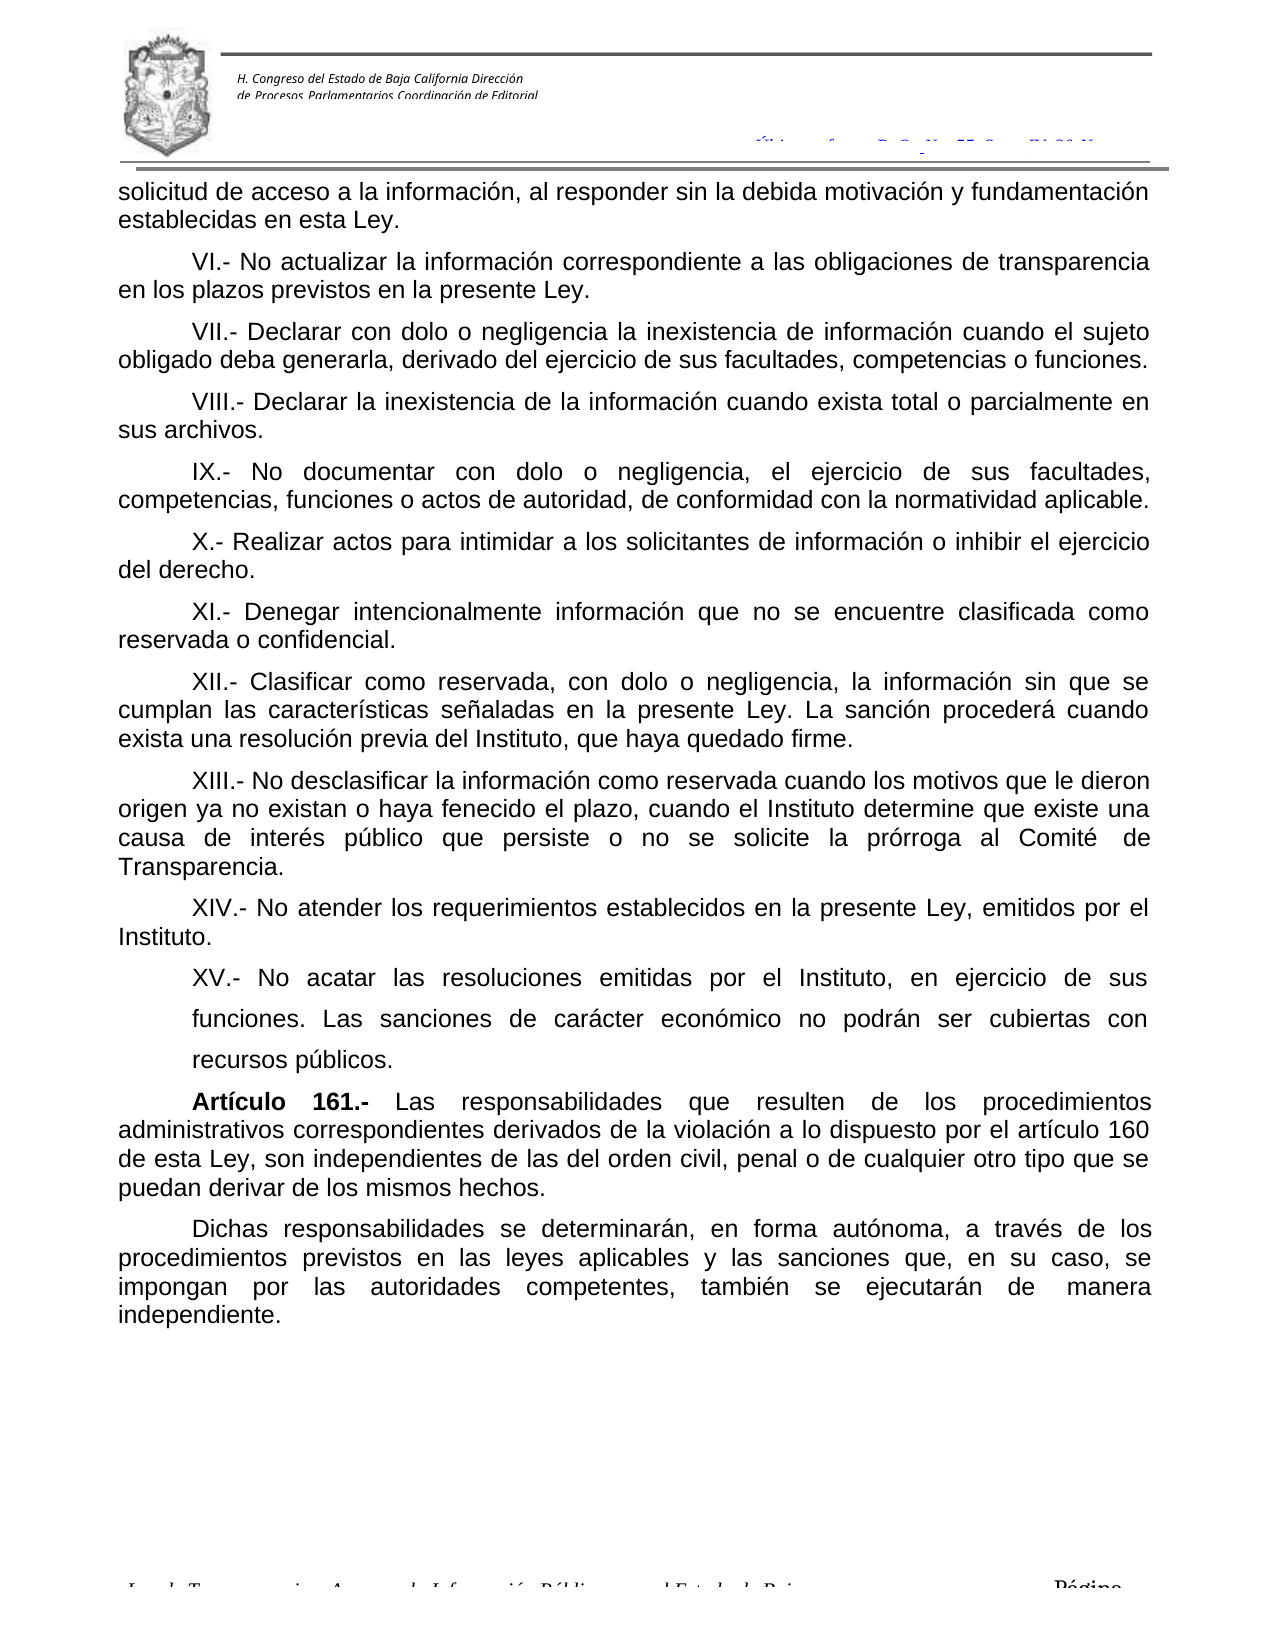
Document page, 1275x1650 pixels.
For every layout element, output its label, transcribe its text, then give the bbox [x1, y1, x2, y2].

text XI.- Denegar intencionalmente información que no se encuentre clasificada como reservada o confidencial. [118, 597, 1151, 654]
text XIII.- No desclasificar la información como reservada cuando los motivos que le dieron origen ya no existan o haya fenecido el plazo, cuando el Instituto determine que existe una causa de interés público que persiste o no se solicite la prórroga al Comité de Transparencia. [118, 766, 1152, 881]
text XII.- Clasificar como reservada, con dolo o negligencia, la información sin que se cumplan las características señaladas en la presente Ley. La sanción procederá cuando exista una resolución previa del Instituto, que haya quedado firme. [118, 667, 1151, 753]
text VIII.- Declarar la inexistencia de la información cuando exista total o parcialmente en sus archivos. [118, 387, 1151, 444]
picture [123, 27, 213, 159]
text X.- Realizar actos para intimidar a los solicitantes de información o inhibir el ejercicio del derecho. [118, 527, 1151, 584]
text solicitud de acceso a la información, al responder sin la debida motivación y fundamentación establecidas en esta Ley. [118, 177, 1151, 234]
text VII.- Declarar con dolo o negligencia la inexistencia de información cuando el sujeto obligado deba generarla, derivado del ejercicio de sus facultades, competencias o funciones. [118, 317, 1151, 374]
text XV.- No acatar las resoluciones emitidas por el Instituto, en ejercicio de sus funciones. Las sanciones de carácter económico no podrán ser cubiertas con recursos públicos. [192, 963, 1148, 1074]
text Dichas responsabilidades se determinarán, en forma autónoma, a través de los procedimientos previstos en las leyes aplicables y las sanciones que, en su caso, se impongan por las autoridades competentes, también se ejecutarán de manera independiente. [118, 1214, 1152, 1329]
text IX.- No documentar con dolo o negligencia, el ejercicio de sus facultades, competencias, funciones o actos de autoridad, de conformidad con la normatividad aplicable. [118, 457, 1151, 514]
text XIV.- No atender los requerimientos establecidos en la presente Ley, emitidos por el Instituto. [118, 893, 1151, 951]
text Artículo 161.- Las responsabilidades que resulten de los procedimientos administrativos correspondientes derivados de la violación a lo dispuesto por el artículo 160 de esta Ley, son independientes de las del orden civil, penal o de cualquier otro tipo que se puedan derivar de los mismos hechos. [118, 1087, 1152, 1202]
text VI.- No actualizar la información correspondiente a las obligaciones de transparencia en los plazos previstos en la presente Ley. [118, 247, 1152, 304]
